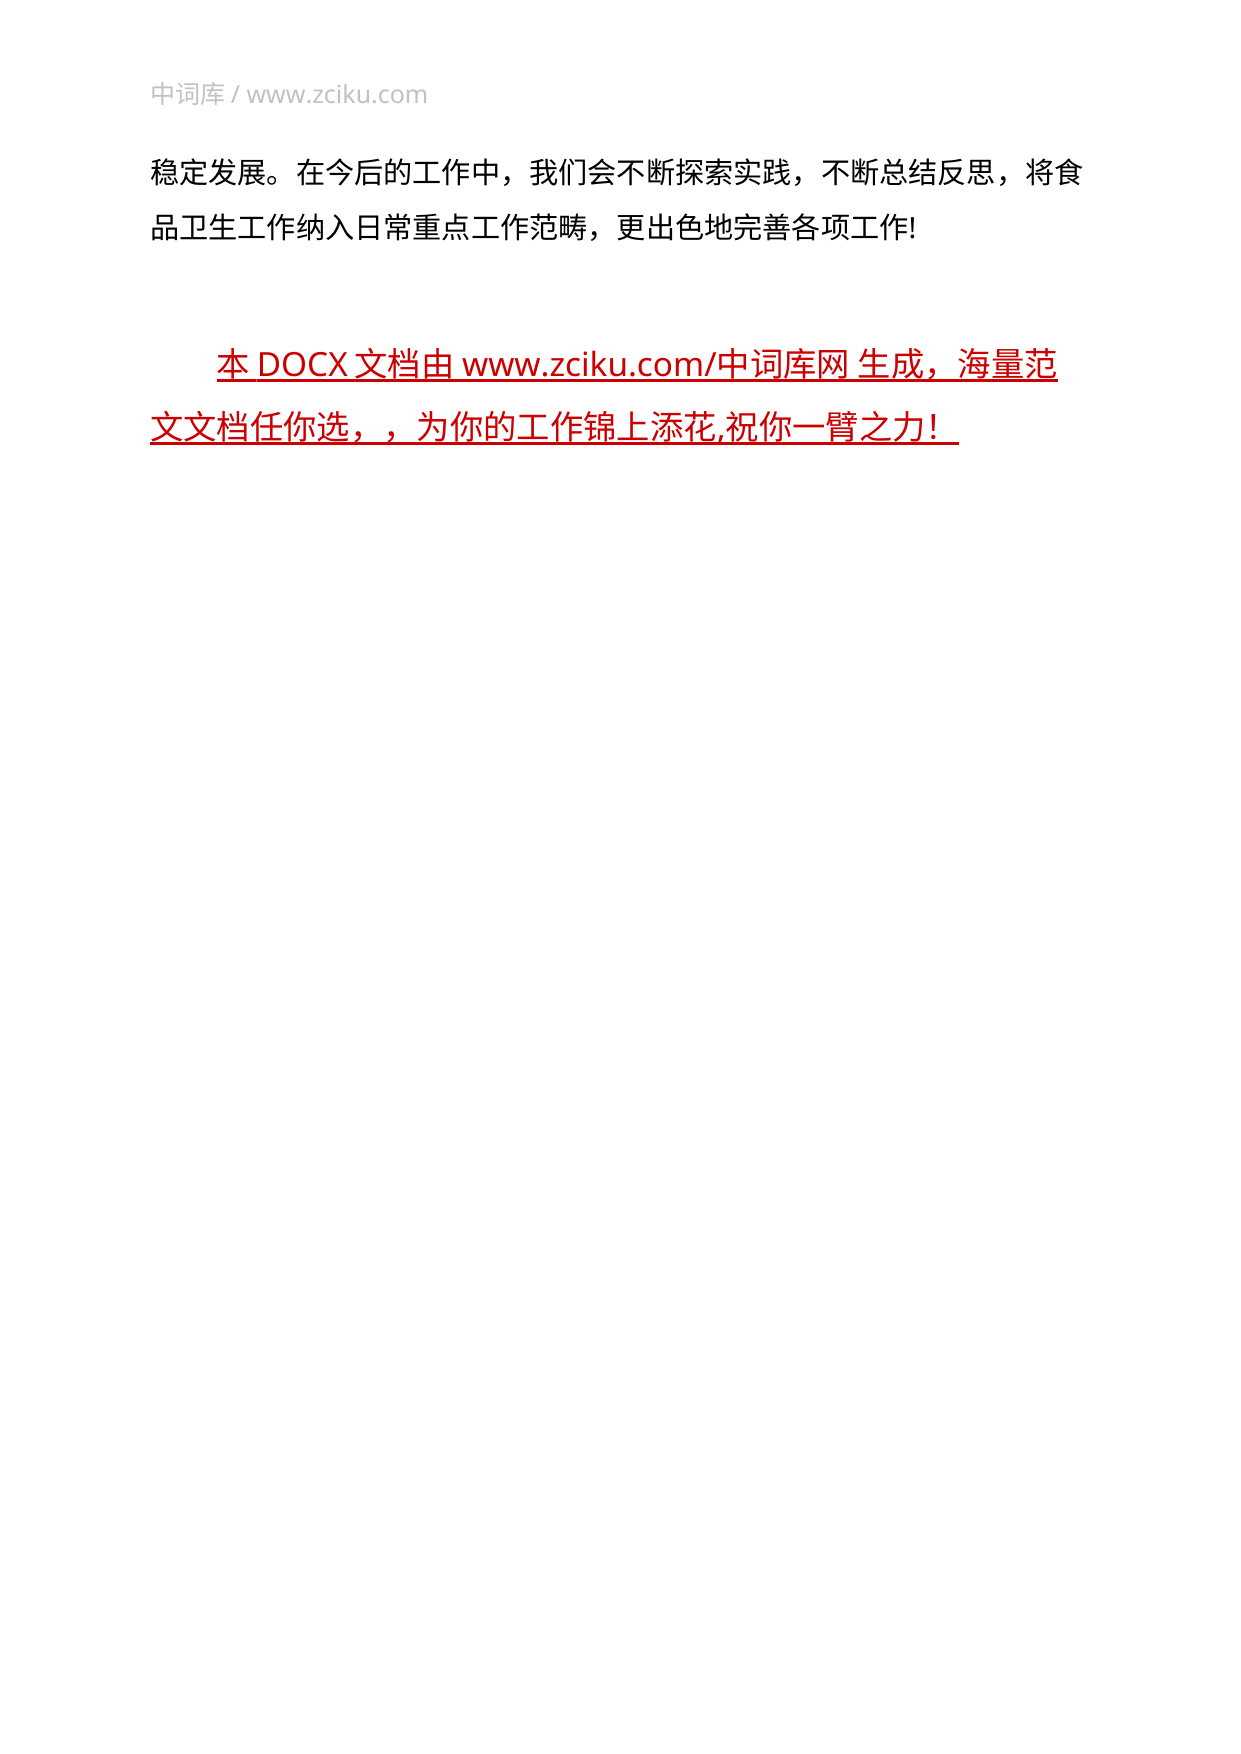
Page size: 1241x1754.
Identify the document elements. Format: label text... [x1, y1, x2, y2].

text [150, 150, 1090, 247]
text 本DOCX文档由 www.zciku.com/中词库网 生成，海量范文文档任你选，，为你的工作锦上添花,祝你一臂之力！ [150, 338, 1090, 449]
